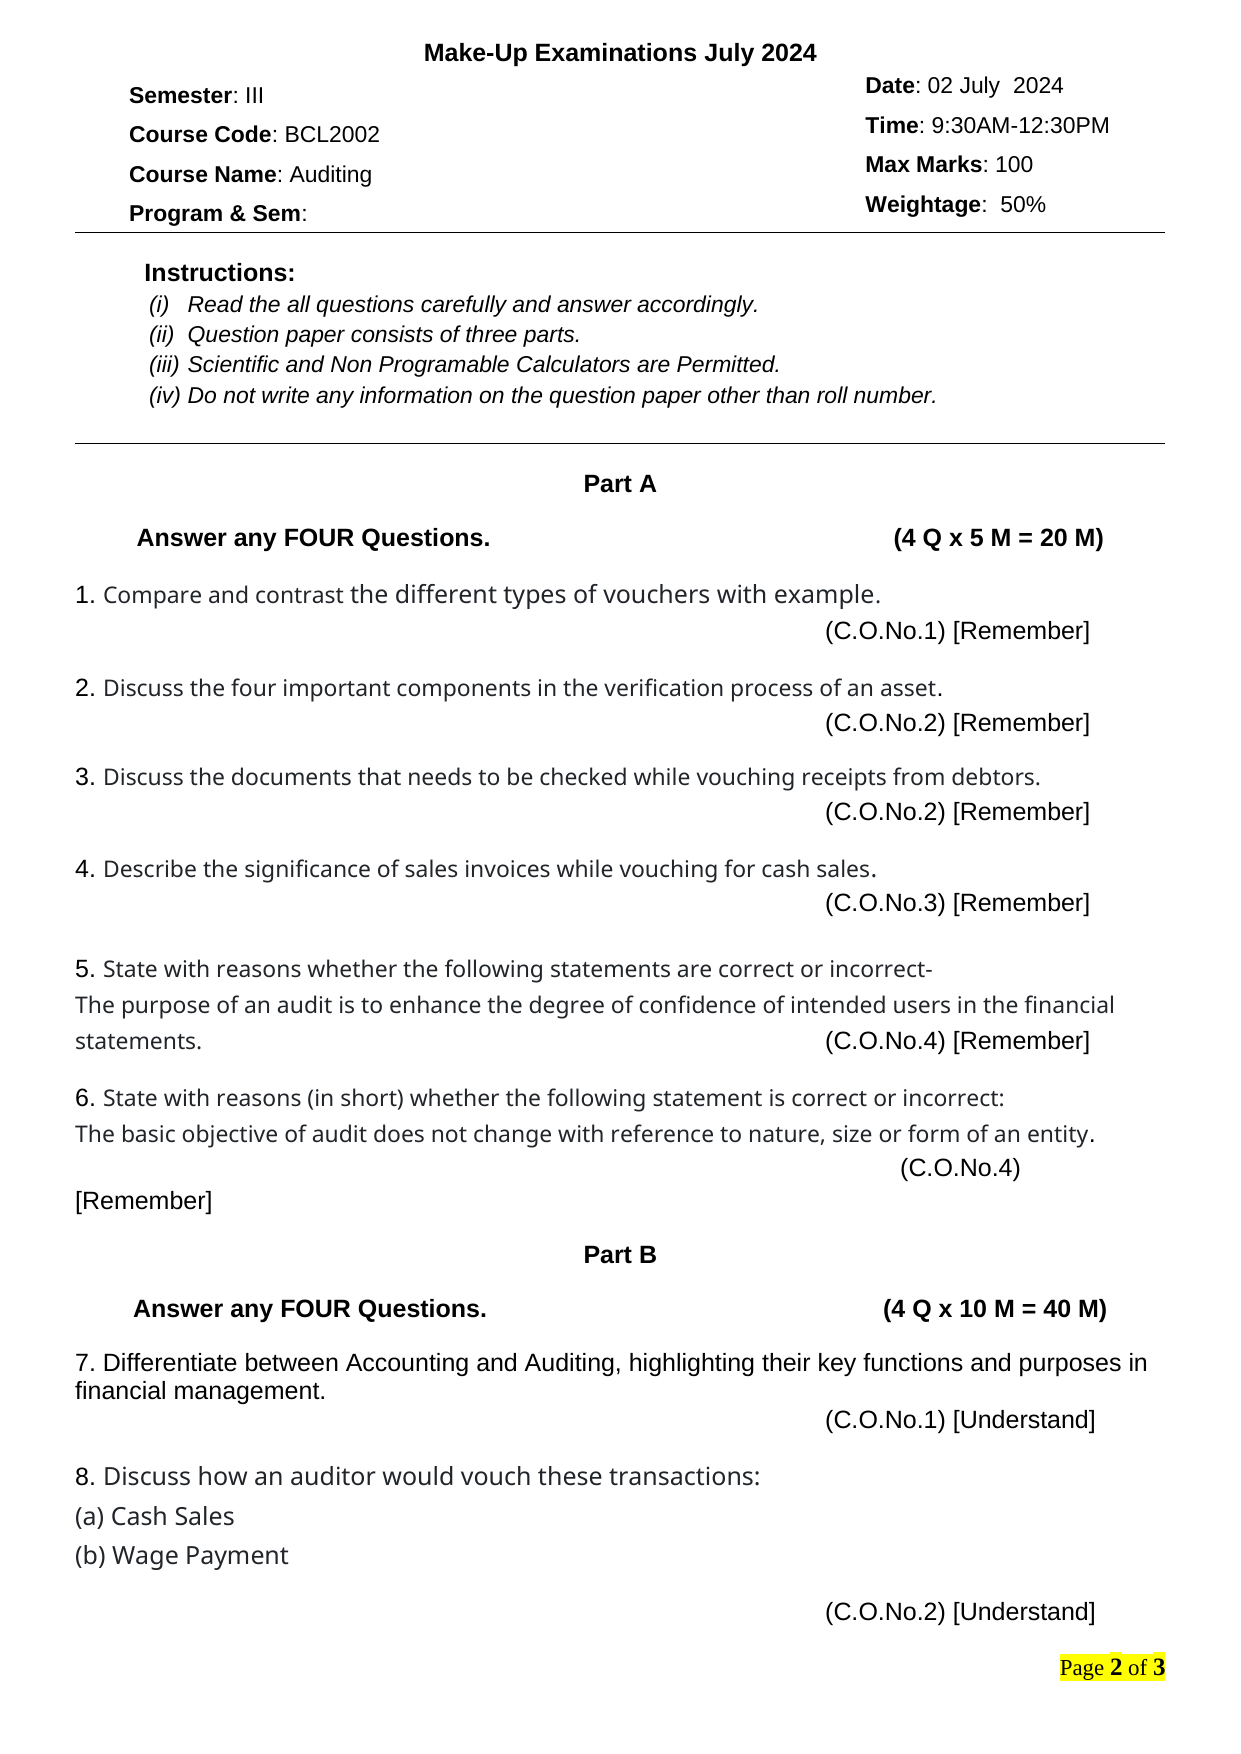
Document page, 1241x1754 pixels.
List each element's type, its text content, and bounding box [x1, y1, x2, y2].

text Instructions: [75, 258, 1165, 287]
text Answer any FOUR Questions. (4 Q x 5 M = 20 M) [75, 523, 1165, 551]
text (C.O.No.1) [Understand] [825, 1405, 1165, 1434]
list Scientific and Non Programable Calculators are Permitted. [149, 351, 1165, 378]
text 8. Discuss how an auditor would vouch these transactions: (a) Cash Sales (b) Wage Payment [75, 1459, 1165, 1571]
list Read the all questions carefully and answer accordingly. [149, 291, 1165, 317]
text 4. Describe the significance of sales invoices while vouching for cash sales. (C.O.No.3) [Remember] [75, 851, 1165, 919]
list Question paper consists of three parts. [149, 321, 1165, 347]
text 2. Discuss the four important components in the verification process of an asset. (C.O.No.2) [Remember] [75, 672, 1165, 736]
text 7. Differentiate between Accounting and Auditing, highlighting their key functions and purposes in financial management. [75, 1348, 1165, 1405]
text Answer any FOUR Questions. (4 Q x 10 M = 40 M) [75, 1294, 1165, 1322]
list Do not write any information on the question paper other than roll number. [149, 382, 1165, 408]
text Part A [75, 469, 1165, 497]
text Make-Up Examinations July 2024 [75, 37, 1165, 66]
text 1. Compare and contrast the different types of vouchers with example. (C.O.No.1) [Remember] [75, 576, 1165, 646]
text (C.O.No.2) [Understand] [75, 1597, 1165, 1626]
text 3. Discuss the documents that needs to be checked while vouching receipts from debtors. (C.O.No.2) [Remember] [75, 761, 1165, 826]
text Part B [75, 1240, 1165, 1269]
text 5. State with reasons whether the following statements are correct or incorrect- The purpose of an audit is to enhance the degree of confidence of intended users in the financial statements. (C.O.No.4) [Remember] [75, 953, 1165, 1056]
text 6. State with reasons (in short) whether the following statement is correct or incorrect: The basic objective of audit does not change with reference to nature, size or form of an entity. (C.O.No.4) [Remember] [75, 1082, 1165, 1215]
